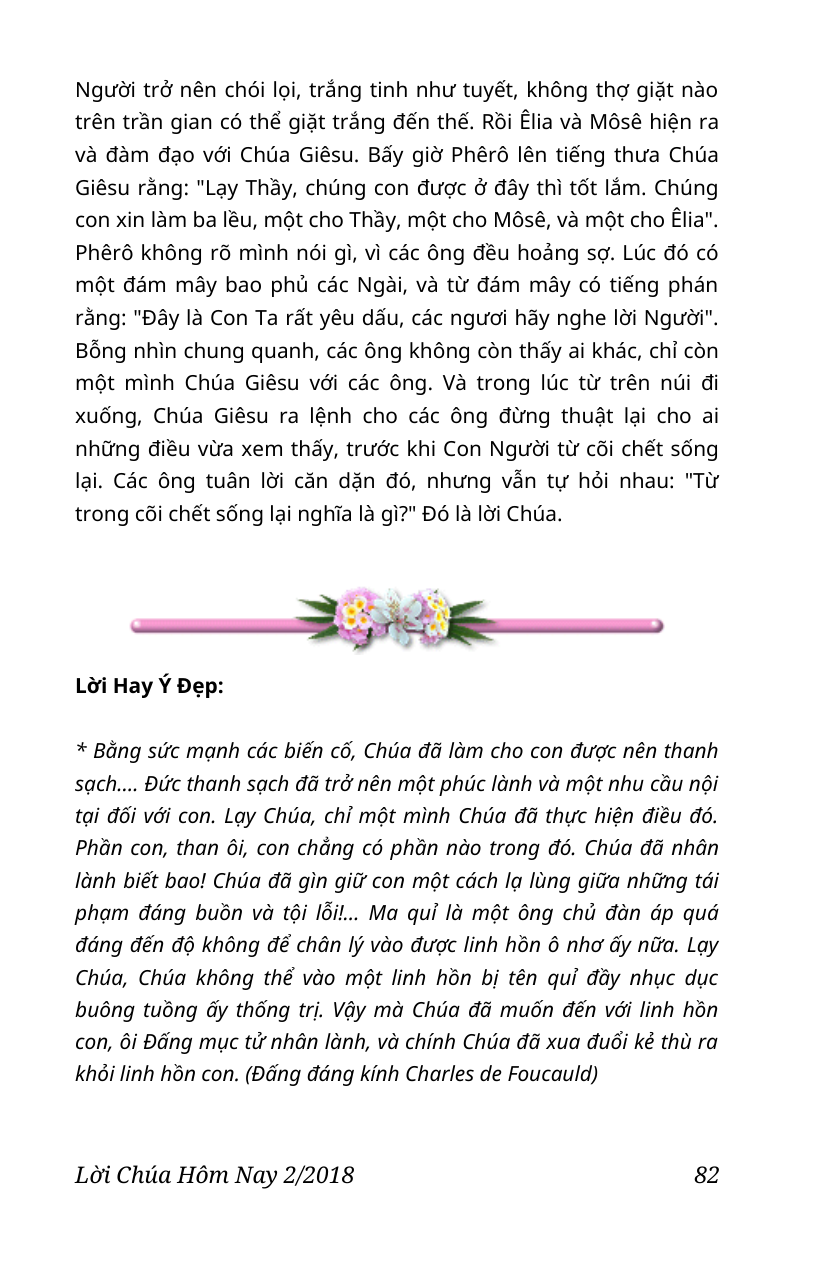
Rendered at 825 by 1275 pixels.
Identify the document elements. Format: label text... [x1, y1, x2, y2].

picture [127, 584, 668, 655]
text Lời Hay Ý Đẹp: [75, 671, 720, 699]
text * Bằng sức mạnh các biến cố, Chúa đã làm cho con được nên thanh sạch…. Đức thanh sạch đã trở nên một phúc lành và một nhu cầu nội tại đối với con. Lạy Chúa, chỉ một mình Chúa đã thực hiện điều đó. Phần con, than ôi, con chẳng có phần nào trong đó. Chúa đã nhân lành biết bao! Chúa đã gìn giữ con một cách lạ lùng giữa những tái phạm đáng buồn và tội lỗi!… Ma quỉ là một ông chủ đàn áp quá đáng đến độ không để chân lý vào được linh hồn ô nhơ ấy nữa. Lạy Chúa, Chúa không thể vào một linh hồn bị tên quỉ đầy nhục dục buông tuồng ấy thống trị. Vậy mà Chúa đã muốn đến với linh hồn con, ôi Đấng mục tử nhân lành, và chính Chúa đã xua đuổi kẻ thù ra khỏi linh hồn con. (Đấng đáng kính Charles de Foucauld) [75, 733, 720, 1088]
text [75, 75, 720, 527]
